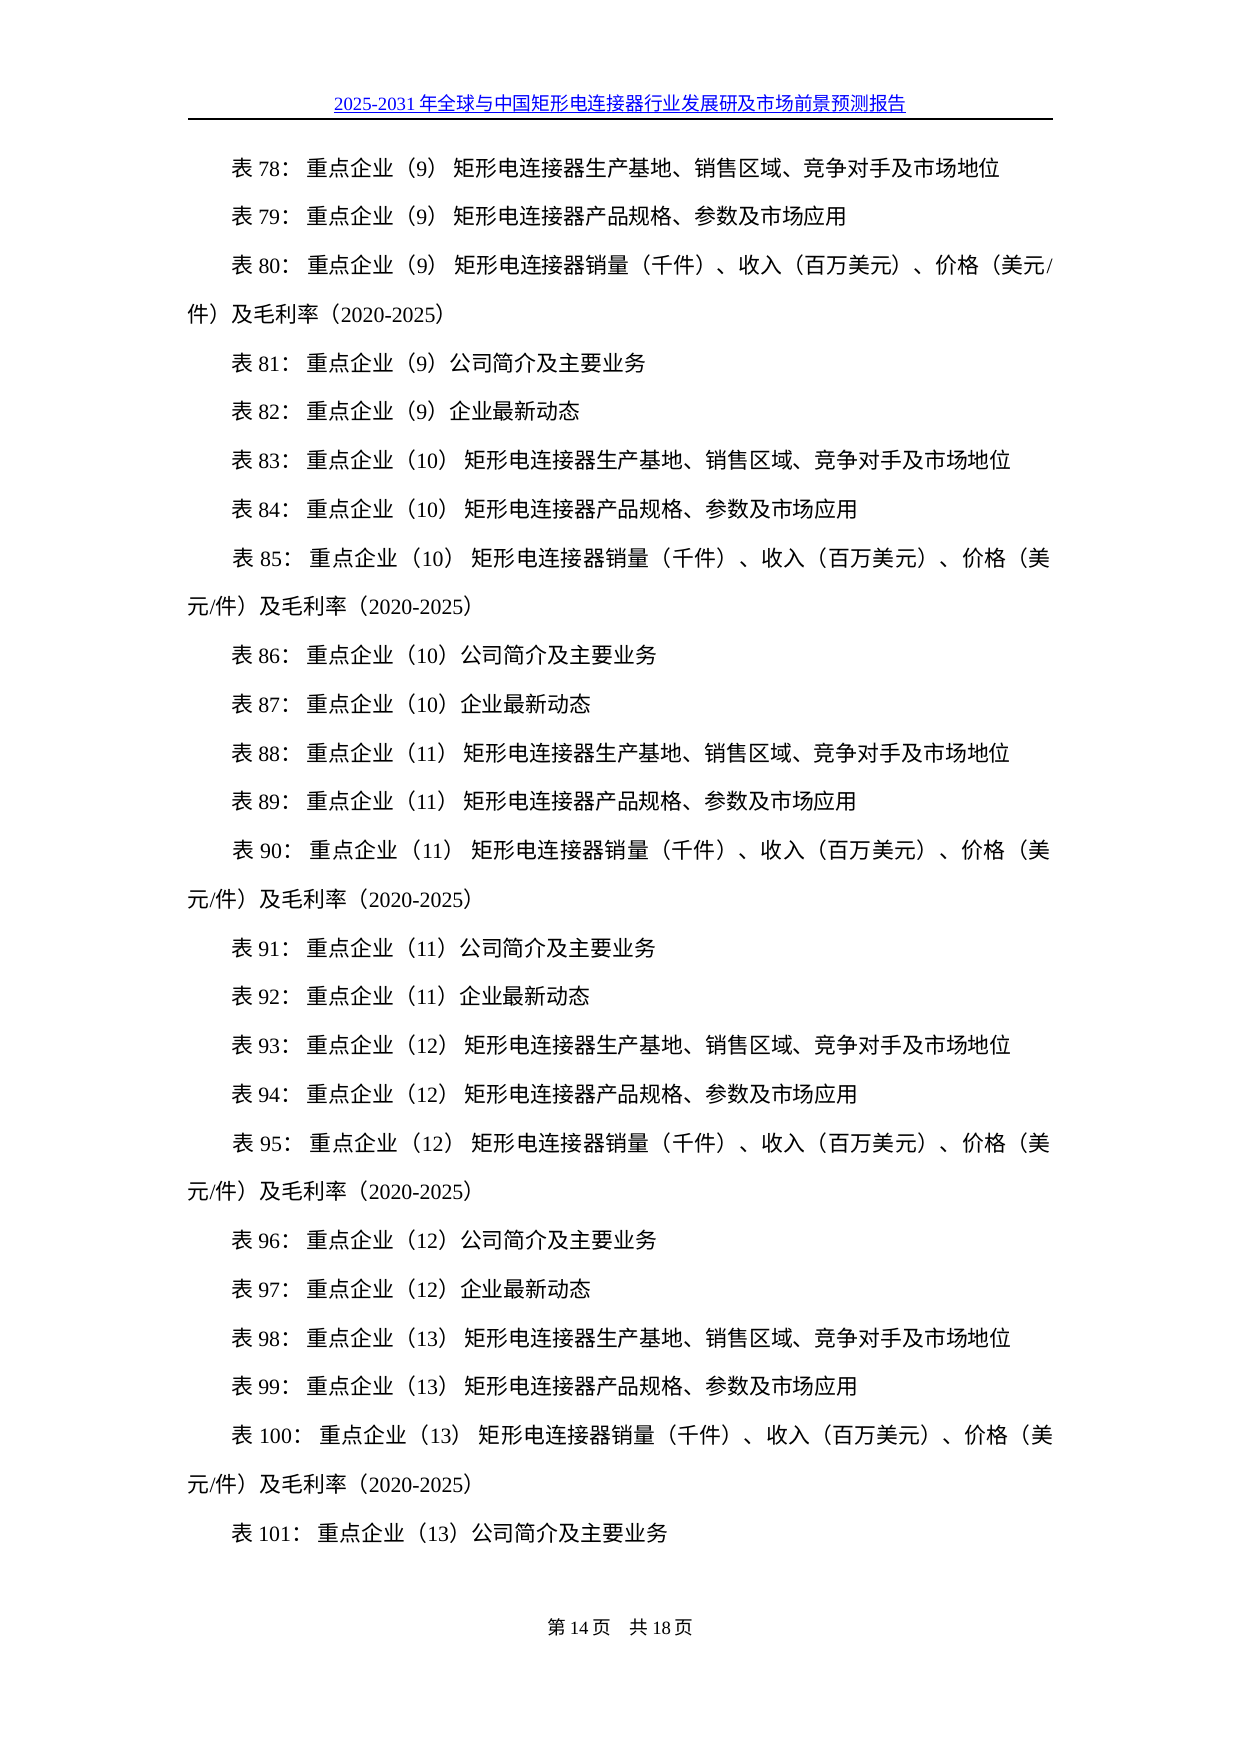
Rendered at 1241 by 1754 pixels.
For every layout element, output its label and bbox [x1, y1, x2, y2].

text [187, 150, 1053, 1548]
